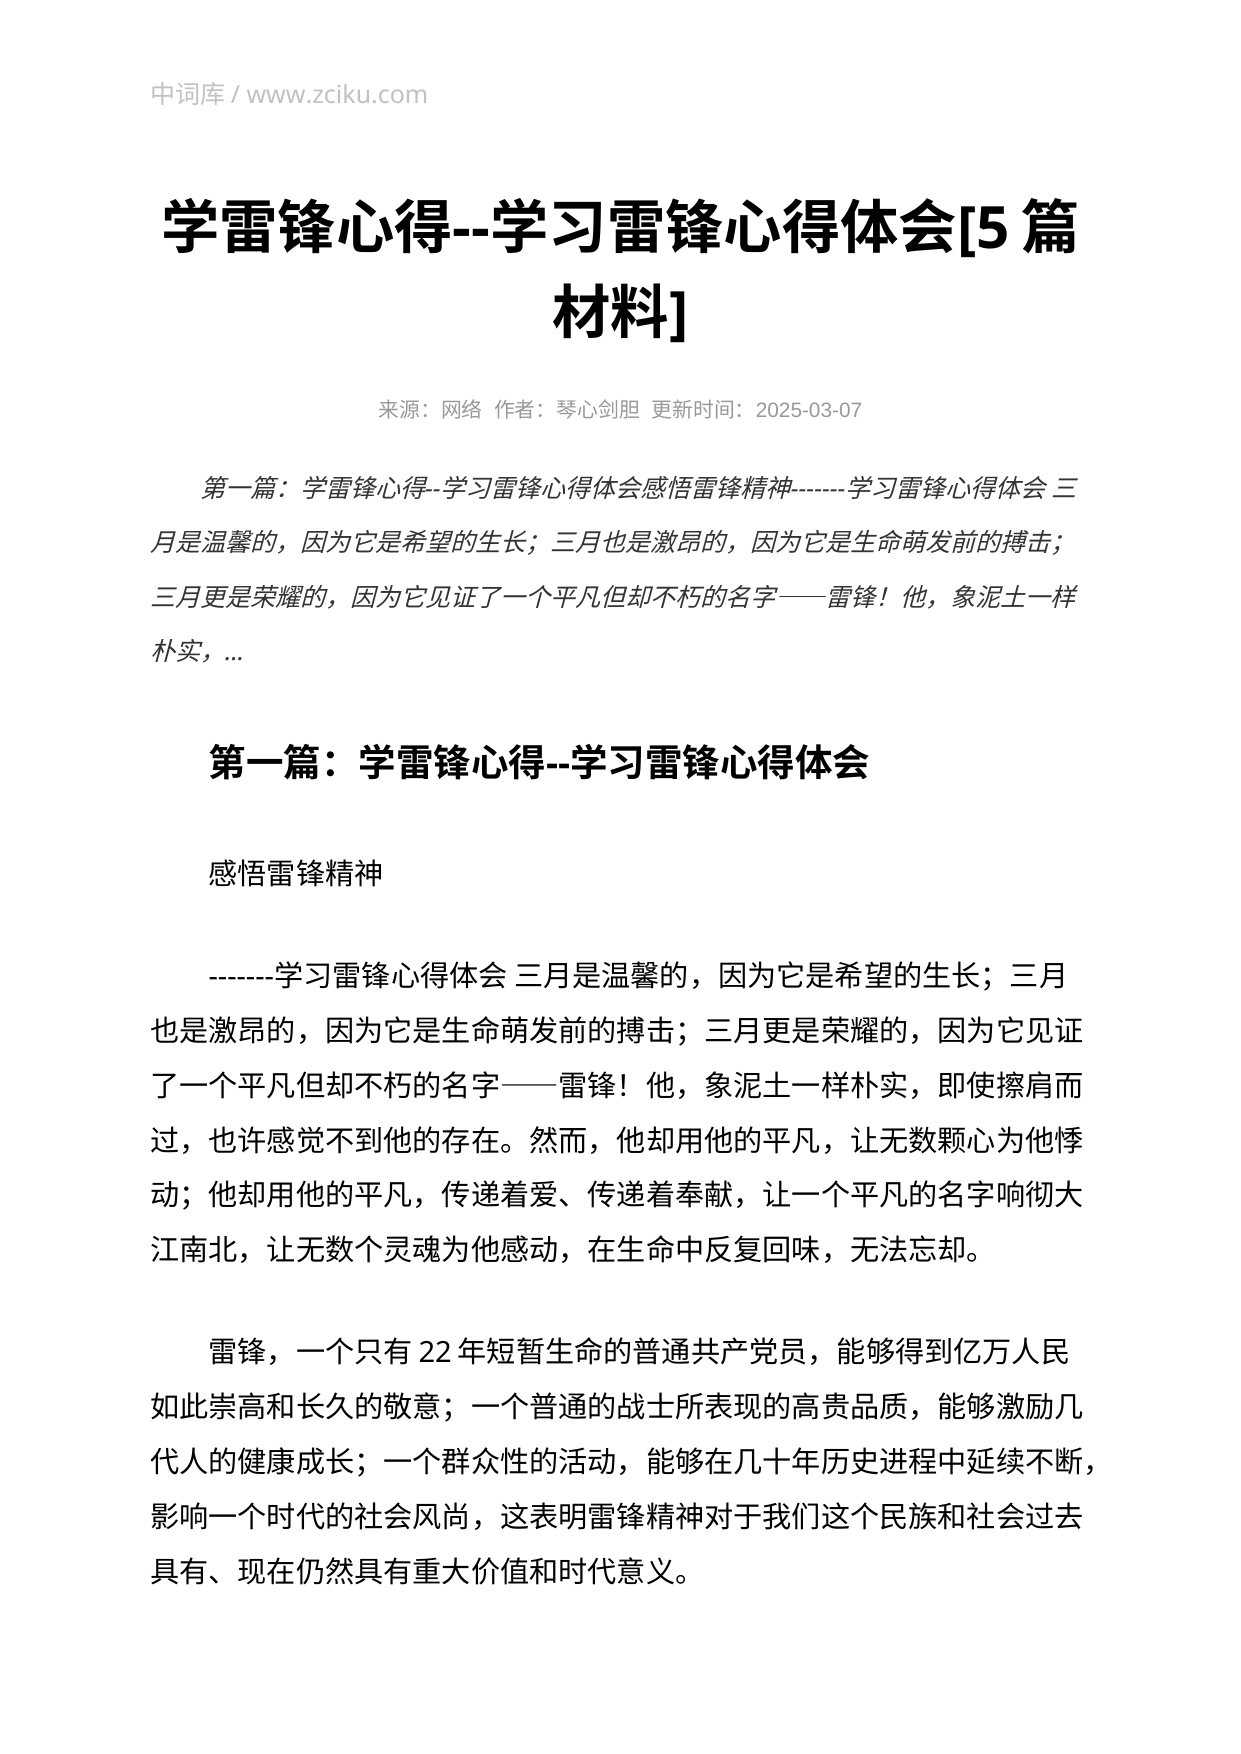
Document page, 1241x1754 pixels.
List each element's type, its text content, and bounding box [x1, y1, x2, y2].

text 雷锋，一个只有22年短暂生命的普通共产党员，能够得到亿万人民如此崇高和长久的敬意；一个普通的战士所表现的高贵品质，能够激励几代人的健康成长；一个群众性的活动，能够在几十年历史进程中延续不断，影响一个时代的社会风尚，这表明雷锋精神对于我们这个民族和社会过去具有、现在仍然具有重大价值和时代意义。 [150, 1329, 1090, 1591]
text 第一篇：学雷锋心得--学习雷锋心得体会 [150, 733, 1090, 787]
subtitle 学雷锋心得--学习雷锋心得体会[5篇材料] [150, 181, 1090, 351]
text 感悟雷锋精神 [150, 851, 1090, 893]
text -------学习雷锋心得体会 三月是温馨的，因为它是希望的生长；三月也是激昂的，因为它是生命萌发前的搏击；三月更是荣耀的，因为它见证了一个平凡但却不朽的名字——雷锋！他，象泥土一样朴实，即使擦肩而过，也许感觉不到他的存在。然而，他却用他的平凡，让无数颗心为他悸动；他却用他的平凡，传递着爱、传递着奉献，让一个平凡的名字响彻大江南北，让无数个灵魂为他感动，在生命中反复回味，无法忘却。 [150, 952, 1090, 1269]
text 第一篇：学雷锋心得--学习雷锋心得体会感悟雷锋精神-------学习雷锋心得体会 三月是温馨的，因为它是希望的生长；三月也是激昂的，因为它是生命萌发前的搏击；三月更是荣耀的，因为它见证了一个平凡但却不朽的名字——雷锋！他，象泥土一样朴实，... [150, 468, 1090, 668]
text 来源：网络 作者：琴心剑胆 更新时间：2025-03-07 [150, 398, 1090, 422]
